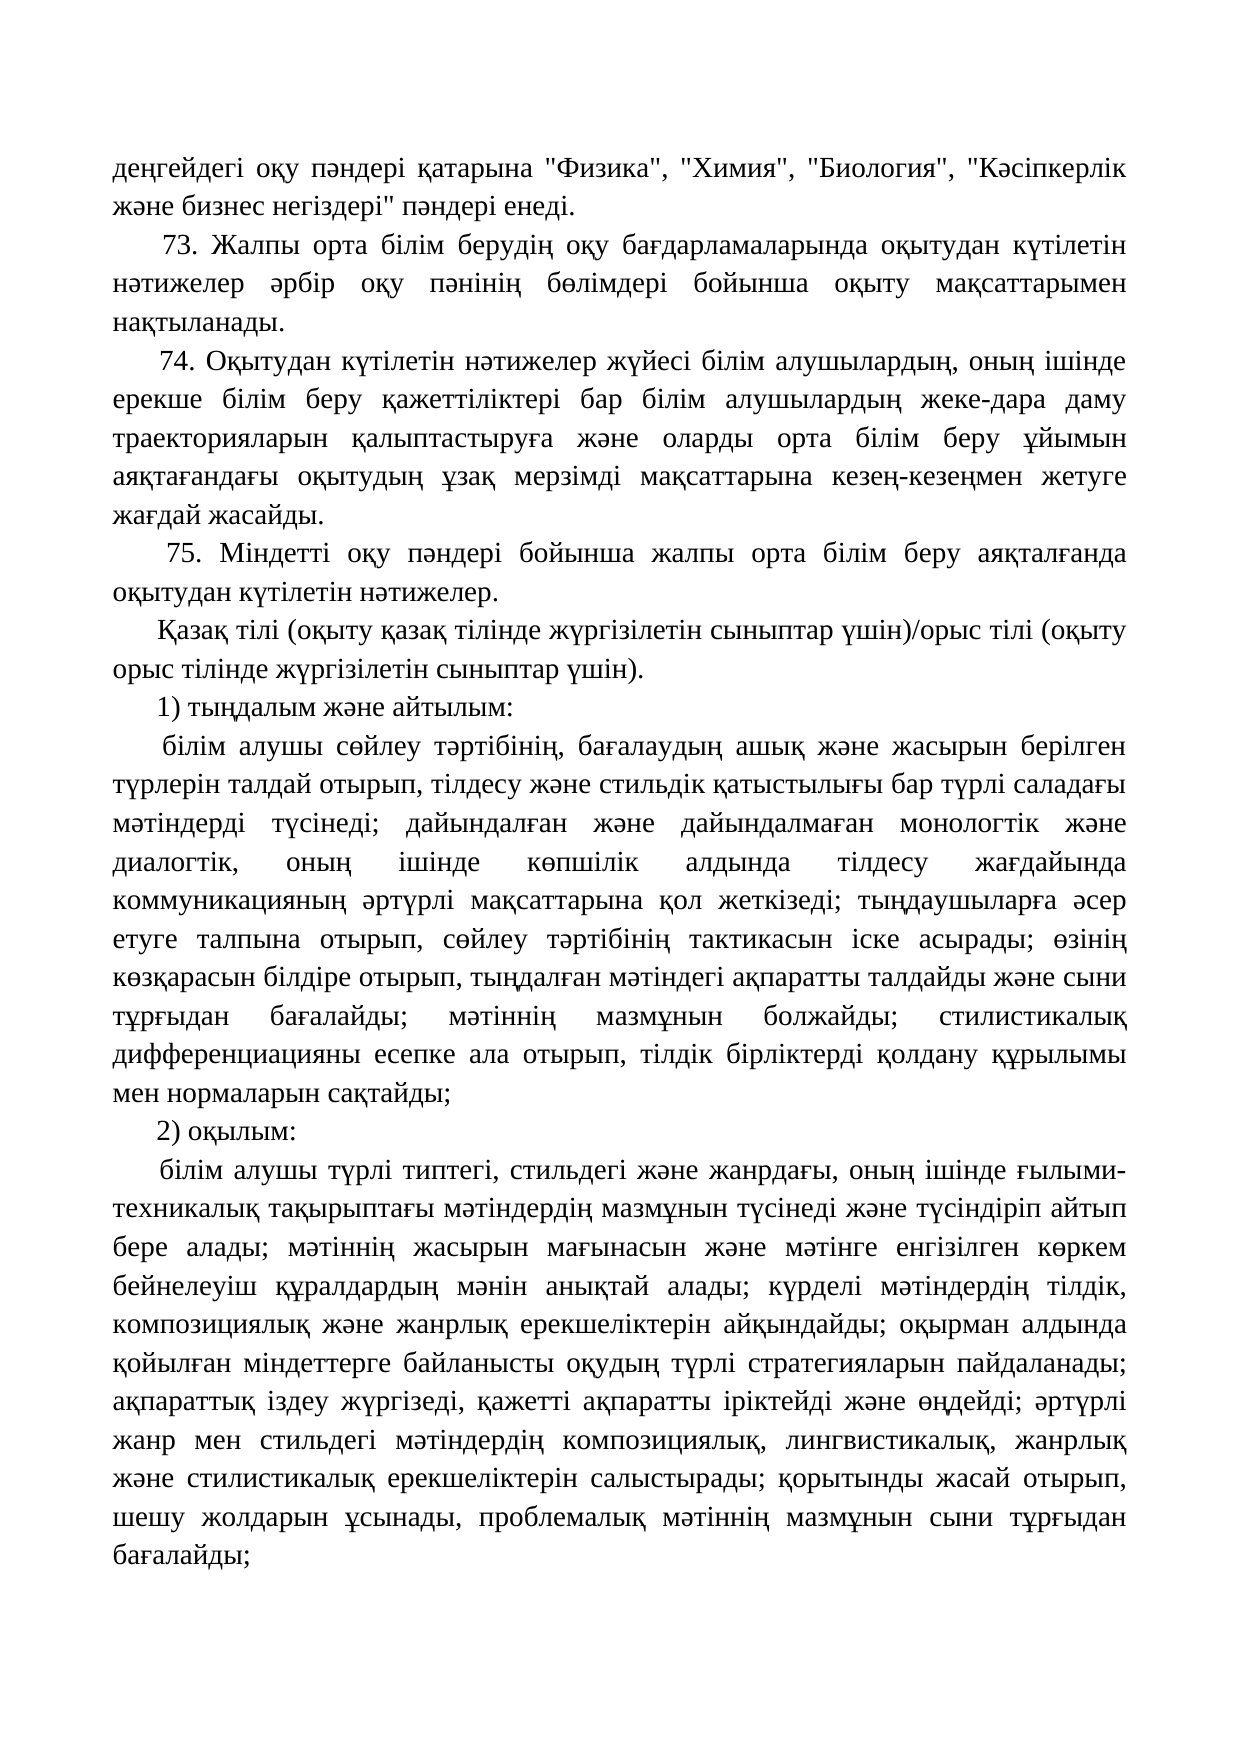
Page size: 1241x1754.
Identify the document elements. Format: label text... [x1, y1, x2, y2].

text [112, 150, 1128, 222]
text 74. Оқытудан күтілетін нәтижелер жүйесі білім алушылардың, оның ішінде ерекше білім беру қажеттіліктері бар білім алушылардың жеке-дара даму траекторияларын қалыптастыруға және оларды орта білім беру ұйымын аяқтағандағы оқытудың ұзақ мерзімді мақсаттарына кезең-кезеңмен жетуге жағдай жасайды. [112, 343, 1128, 530]
text білім алушы сөйлеу тәртібінің, бағалаудың ашық және жасырын берілген түрлерін талдай отырып, тілдесу және стильдік қатыстылығы бар түрлі саладағы мәтіндерді түсінеді; дайындалған және дайындалмаған монологтік және диалогтік, оның ішінде көпшілік алдында тілдесу жағдайында коммуникацияның әртүрлі мақсаттарына қол жеткізеді; тыңдаушыларға әсер етуге талпына отырып, сөйлеу тәртібінің тактикасын іске асырады; өзінің көзқарасын білдіре отырып, тыңдалған мәтіндегі ақпаратты талдайды және сыни тұрғыдан бағалайды; мәтіннің мазмұнын болжайды; стилистикалық дифференциацияны есепке ала отырып, тілдік бірліктерді қолдану құрылымы мен нормаларын сақтайды; [112, 728, 1128, 1108]
text 2) оқылым: [112, 1113, 1128, 1147]
text 73. Жалпы орта білім берудің оқу бағдарламаларында оқытудан күтілетін нәтижелер әрбір оқу пәнінің бөлімдері бойынша оқыту мақсаттарымен нақтыланады. [112, 227, 1128, 338]
text білім алушы түрлі типтегі, стильдегі және жанрдағы, оның ішінде ғылыми-техникалық тақырыптағы мәтіндердің мазмұнын түсінеді және түсіндіріп айтып бере алады; мәтіннің жасырын мағынасын және мәтінге енгізілген көркем бейнелеуіш құралдардың мәнін анықтай алады; күрделі мәтіндердің тілдік, композициялық және жанрлық ерекшеліктерін айқындайды; оқырман алдында қойылған міндеттерге байланысты оқудың түрлі стратегияларын пайдаланады; ақпараттық іздеу жүргізеді, қажетті ақпаратты іріктейді және өңдейді; әртүрлі жанр мен стильдегі мәтіндердің композициялық, лингвистикалық, жанрлық және стилистикалық ерекшеліктерін салыстырады; қорытынды жасай отырып, шешу жолдарын ұсынады, проблемалық мәтіннің мазмұнын сыни тұрғыдан бағалайды; [112, 1152, 1128, 1571]
text 75. Міндетті оқу пәндері бойынша жалпы орта білім беру аяқталғанда оқытудан күтілетін нәтижелер. [112, 535, 1128, 607]
text 1) тыңдалым және айтылым: [112, 689, 1128, 723]
text Қазақ тілі (оқыту қазақ тілінде жүргізілетін сыныптар үшін)/орыс тілі (оқыту орыс тілінде жүргізілетін сыныптар үшін). [112, 612, 1128, 684]
